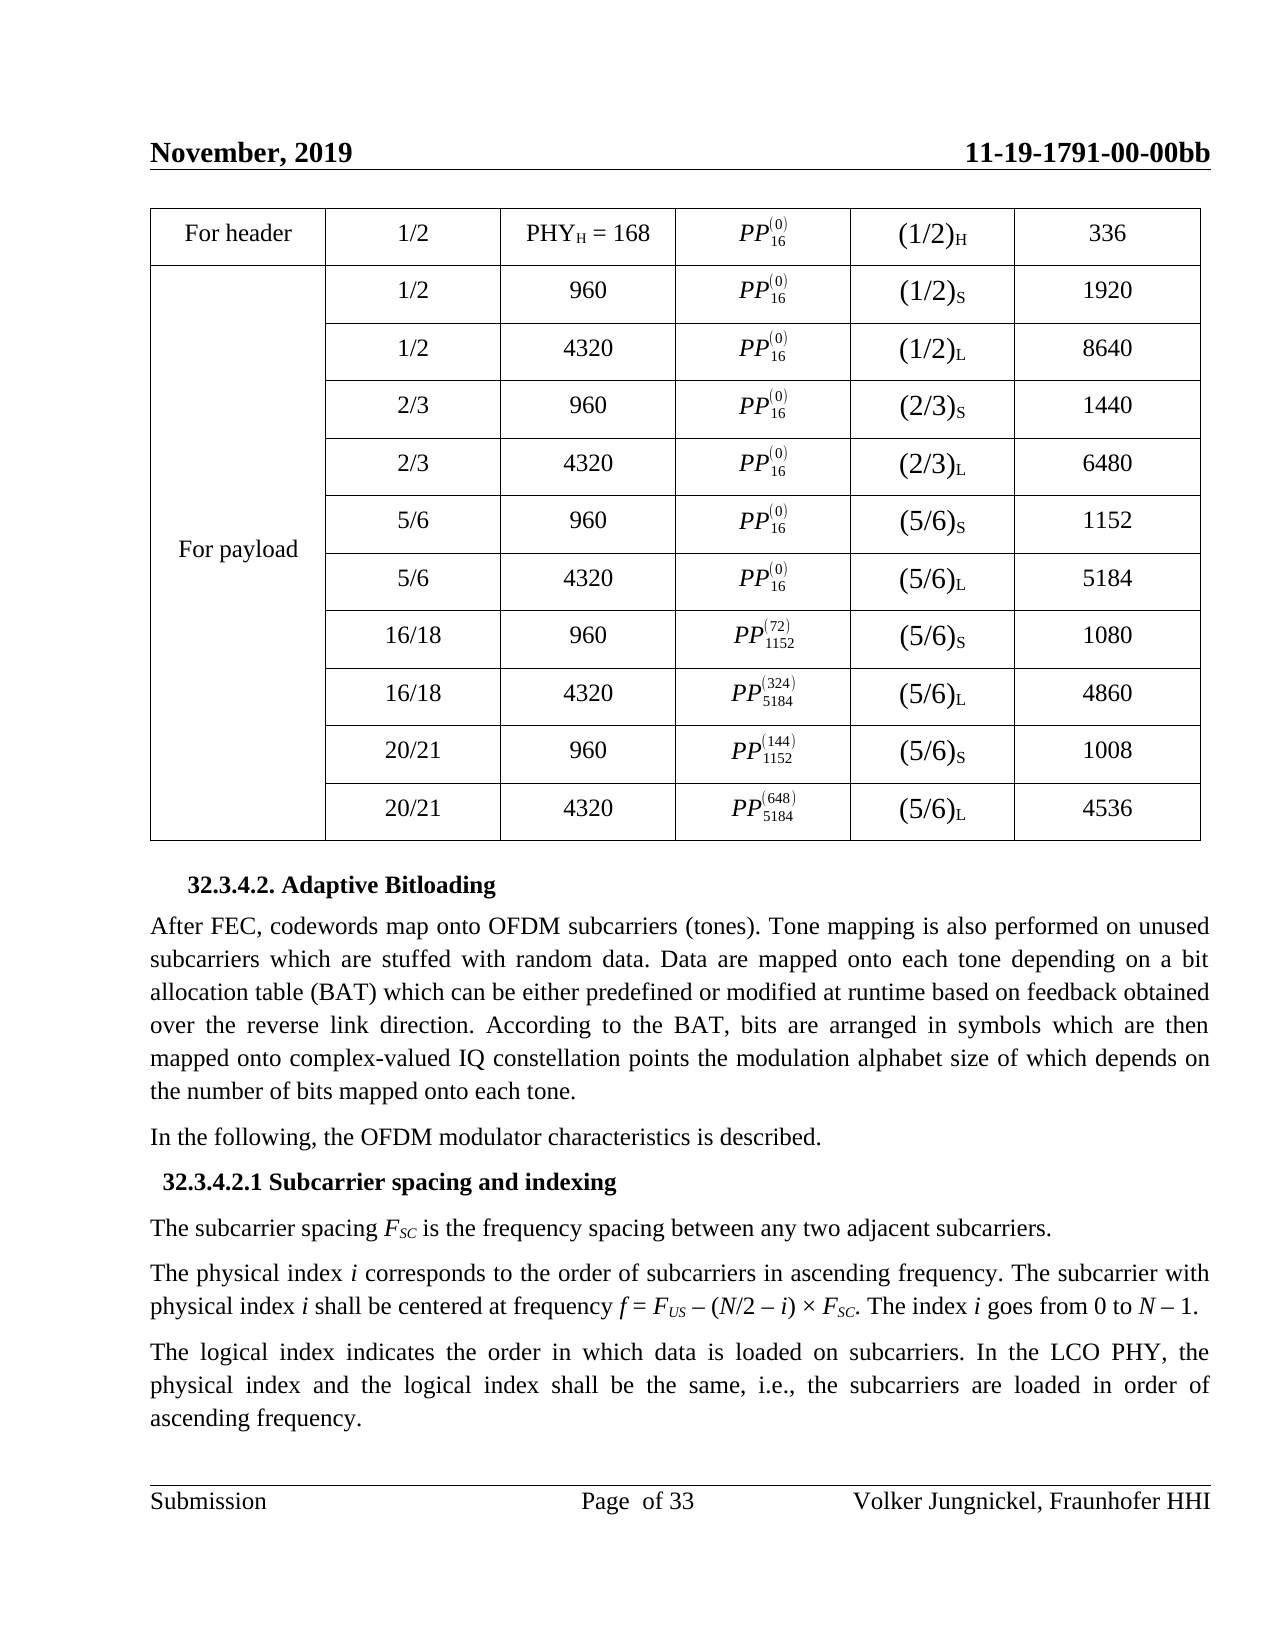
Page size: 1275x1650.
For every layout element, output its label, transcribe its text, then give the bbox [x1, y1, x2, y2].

text In the following, the OFDM modulator characteristics is described. [150, 1122, 1211, 1151]
table_cell [676, 266, 850, 323]
table_cell 1920 [1015, 266, 1200, 323]
table_cell 20/21 [326, 784, 500, 840]
table_cell 1008 [1015, 726, 1200, 783]
text After FEC, codewords map onto OFDM subcarriers (tones). Tone mapping is also performed on unused subcarriers which are stuffed with random data. Data are mapped onto each tone depending on a bit allocation table (BAT) which can be either predefined or modified at runtime based on feedback obtained over the reverse link direction. According to the BAT, bits are arranged in symbols which are then mapped onto complex-valued IQ constellation points the modulation alphabet size of which depends on the number of bits mapped onto each tone. [150, 911, 1211, 1105]
table_cell 1080 [1015, 611, 1200, 668]
table_cell PHYH = 168 [501, 209, 675, 265]
table_cell 4860 [1015, 669, 1200, 725]
table_cell 8640 [1015, 324, 1200, 380]
table_cell [676, 784, 850, 840]
table_cell 4320 [501, 669, 675, 725]
table_cell 1440 [1015, 381, 1200, 438]
table_cell (5/6)L [851, 784, 1014, 840]
table_cell 960 [501, 726, 675, 783]
table_cell 20/21 [326, 726, 500, 783]
subtitle 32.3.4.2. Adaptive Bitloading [187, 870, 1211, 899]
table_cell [676, 381, 850, 438]
table_cell 1/2 [326, 324, 500, 380]
table_cell 1/2 [326, 266, 500, 323]
table_cell [676, 611, 850, 668]
table_cell (5/6)L [851, 669, 1014, 725]
table_cell 960 [501, 496, 675, 553]
table_cell For payload [151, 266, 325, 840]
table_cell 960 [501, 381, 675, 438]
table_cell 4320 [501, 324, 675, 380]
table_cell 16/18 [326, 611, 500, 668]
table_cell (1/2)L [851, 324, 1014, 380]
table_cell [676, 324, 850, 380]
table_cell (2/3)S [851, 381, 1014, 438]
table_cell 4320 [501, 439, 675, 495]
table_cell 4320 [501, 554, 675, 610]
table_cell (5/6)L [851, 554, 1014, 610]
table_cell [676, 439, 850, 495]
table_cell (1/2)H [851, 209, 1014, 265]
table_cell (5/6)S [851, 611, 1014, 668]
text The subcarrier spacing FSC is the frequency spacing between any two adjacent subcarriers. [150, 1213, 1211, 1242]
table_cell 16/18 [326, 669, 500, 725]
table_cell [676, 669, 850, 725]
table_cell 1/2 [326, 209, 500, 265]
table_cell 2/3 [326, 381, 500, 438]
table_cell 2/3 [326, 439, 500, 495]
text The logical index indicates the order in which data is loaded on subcarriers. In the LCO PHY, the physical index and the logical index shall be the same, i.e., the subcarriers are loaded in order of ascending frequency. [150, 1337, 1211, 1432]
table_cell 5/6 [326, 496, 500, 553]
table_cell 5184 [1015, 554, 1200, 610]
table_cell [676, 209, 850, 265]
table_cell For header [151, 209, 325, 265]
table_cell (5/6)S [851, 496, 1014, 553]
table_cell (1/2)S [851, 266, 1014, 323]
table_cell [676, 496, 850, 553]
table_cell [676, 554, 850, 610]
table_cell (5/6)S [851, 726, 1014, 783]
table_cell 960 [501, 266, 675, 323]
table_cell 1152 [1015, 496, 1200, 553]
text The physical index i corresponds to the order of subcarriers in ascending frequency. The subcarrier with physical index i shall be centered at frequency f = FUS – (N/2 – i) × FSC. The index i goes from 0 to N – 1. [150, 1258, 1211, 1320]
table_cell 960 [501, 611, 675, 668]
table_cell [676, 726, 850, 783]
table_cell 5/6 [326, 554, 500, 610]
table_cell 6480 [1015, 439, 1200, 495]
text 32.3.4.2.1 Subcarrier spacing and indexing [150, 1167, 1211, 1196]
table_cell (2/3)L [851, 439, 1014, 495]
table_cell 336 [1015, 209, 1200, 265]
table_cell 4536 [1015, 784, 1200, 840]
table_cell 4320 [501, 784, 675, 840]
